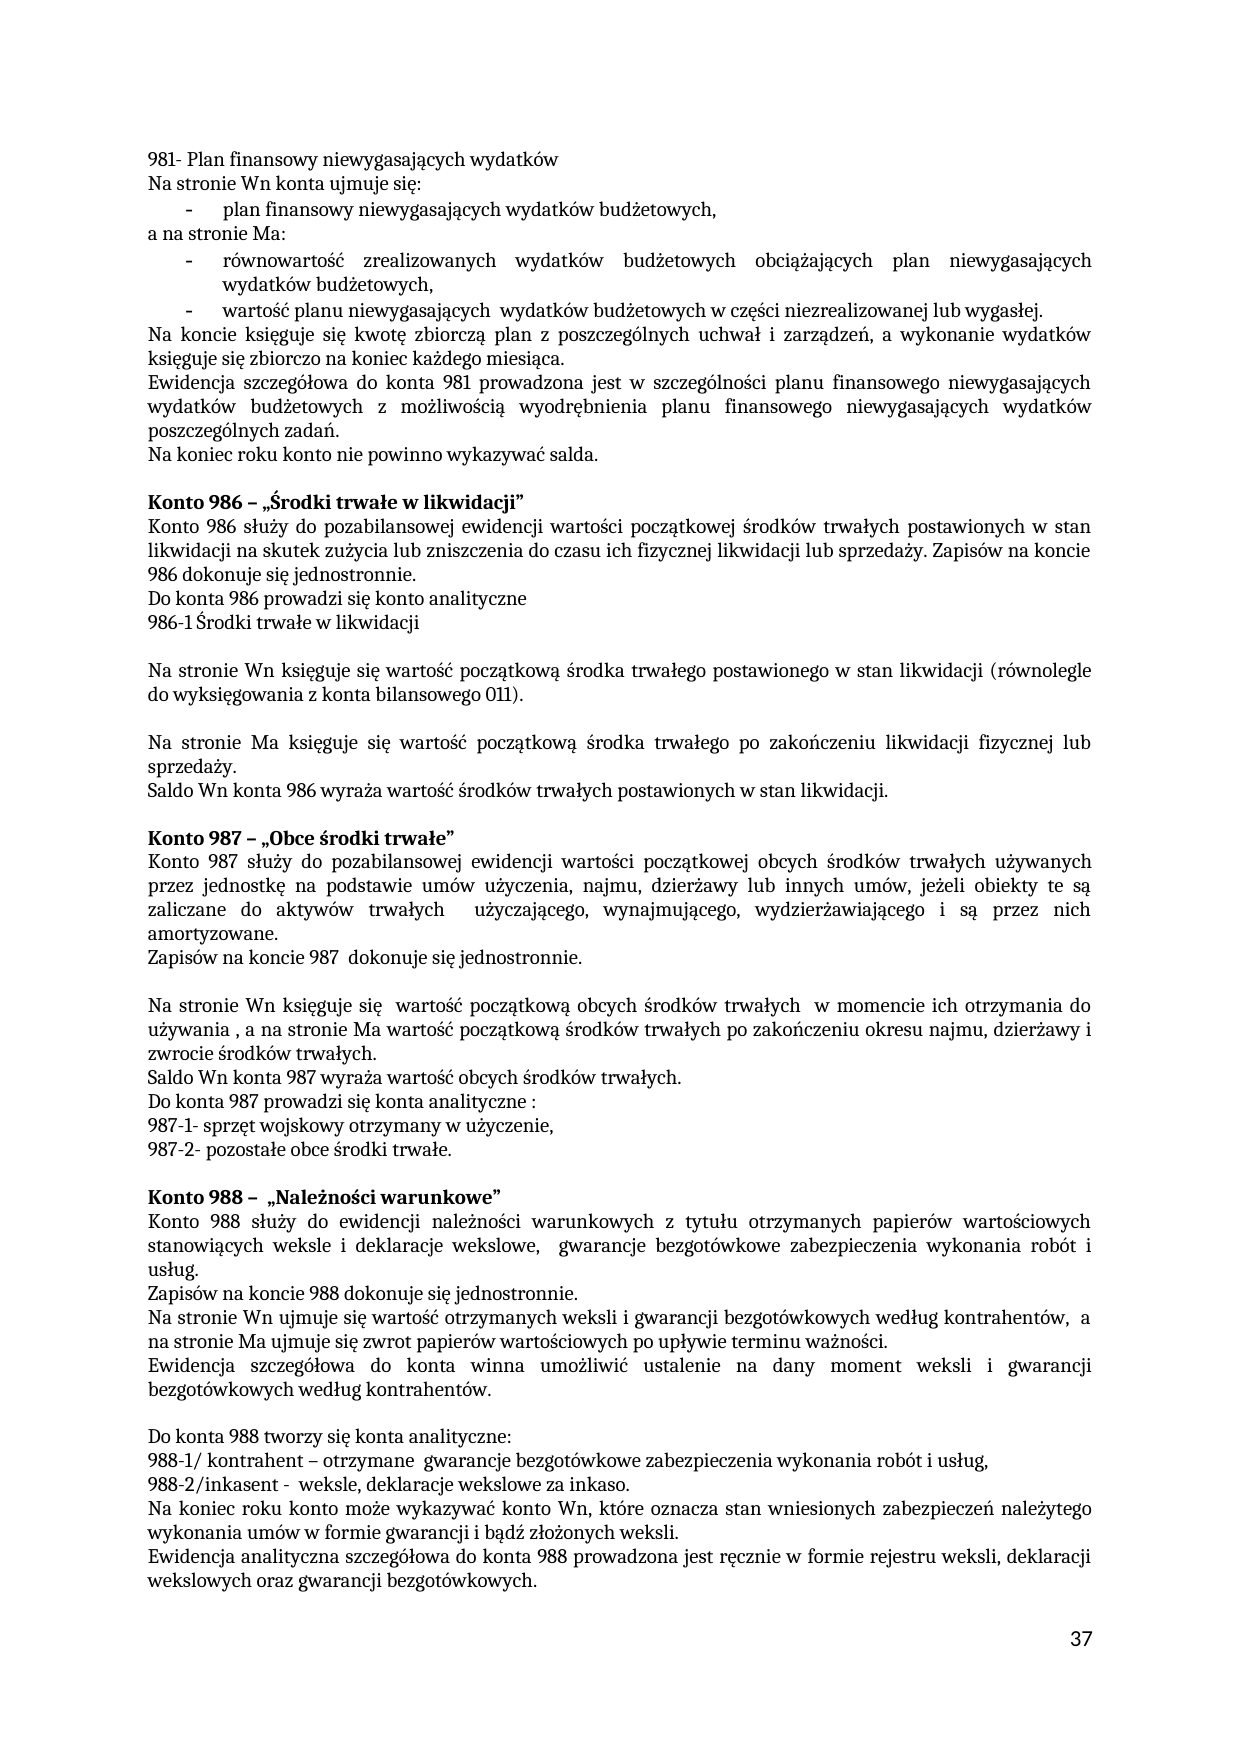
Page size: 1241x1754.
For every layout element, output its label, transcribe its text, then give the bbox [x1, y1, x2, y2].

text a na stronie Ma: [148, 222, 1093, 246]
text 988-1/ kontrahent – otrzymane gwarancje bezgotówkowe zabezpieczenia wykonania robót i usług, [148, 1449, 1093, 1473]
text Ewidencja analityczna szczegółowa do konta 988 prowadzona jest ręcznie w formie rejestru weksli, deklaracji wekslowych oraz gwarancji bezgotówkowych. [148, 1545, 1093, 1593]
text Zapisów na koncie 988 dokonuje się jednostronnie. [148, 1281, 1093, 1305]
text Konto 987 służy do pozabilansowej ewidencji wartości początkowej obcych środków trwałych używanych przez jednostkę na podstawie umów użyczenia, najmu, dzierżawy lub innych umów, jeżeli obiekty te są zaliczane do aktywów trwałych użyczającego, wynajmującego, wydzierżawiającego i są przez nich amortyzowane. [148, 850, 1093, 946]
text 986-1 Środki trwałe w likwidacji [148, 611, 1093, 634]
text Ewidencja szczegółowa do konta winna umożliwić ustalenie na dany moment weksli i gwarancji bezgotówkowych według kontrahentów. [148, 1353, 1093, 1401]
text Na stronie Wn konta ujmuje się: [148, 172, 1093, 196]
text 981- Plan finansowy niewygasających wydatków [148, 148, 1093, 172]
list plan finansowy niewygasających wydatków budżetowych, [185, 196, 1093, 222]
text Konto 987 – „Obce środki trwałe” [148, 826, 1093, 850]
text Do konta 986 prowadzi się konto analityczne [148, 587, 1093, 611]
text Na koniec roku konto może wykazywać konto Wn, które oznacza stan wniesionych zabezpieczeń należytego wykonania umów w formie gwarancji i bądź złożonych weksli. [148, 1497, 1093, 1545]
text Do konta 987 prowadzi się konta analityczne : [148, 1090, 1093, 1114]
text Na koncie księguje się kwotę zbiorczą plan z poszczególnych uchwał i zarządzeń, a wykonanie wydatków księguje się zbiorczo na koniec każdego miesiąca. [148, 323, 1093, 371]
text Konto 988 służy do ewidencji należności warunkowych z tytułu otrzymanych papierów wartościowych stanowiących weksle i deklaracje wekslowe, gwarancje bezgotówkowe zabezpieczenia wykonania robót i usług. [148, 1209, 1093, 1281]
text Konto 986 – „Środki trwałe w likwidacji” [148, 491, 1093, 515]
text Na stronie Ma księguje się wartość początkową środka trwałego po zakończeniu likwidacji fizycznej lub sprzedaży. [148, 730, 1093, 778]
text 987-1- sprzęt wojskowy otrzymany w użyczenie, [148, 1114, 1093, 1138]
text Saldo Wn konta 986 wyraża wartość środków trwałych postawionych w stan likwidacji. [148, 778, 1093, 802]
text Na stronie Wn księguje się wartość początkową obcych środków trwałych w momencie ich otrzymania do używania , a na stronie Ma wartość początkową środków trwałych po zakończeniu okresu najmu, dzierżawy i zwrocie środków trwałych. [148, 994, 1093, 1066]
list wartość planu niewygasających wydatków budżetowych w części niezrealizowanej lub wygasłej. [185, 297, 1093, 323]
text Do konta 988 tworzy się konta analityczne: [148, 1425, 1093, 1449]
text Saldo Wn konta 987 wyraża wartość obcych środków trwałych. [148, 1066, 1093, 1090]
text 987-2- pozostałe obce środki trwałe. [148, 1138, 1093, 1162]
list równowartość zrealizowanych wydatków budżetowych obciążających plan niewygasających wydatków budżetowych, [185, 246, 1093, 297]
text 988-2/inkasent - weksle, deklaracje wekslowe za inkaso. [148, 1473, 1093, 1497]
text Na stronie Wn ujmuje się wartość otrzymanych weksli i gwarancji bezgotówkowych według kontrahentów, a na stronie Ma ujmuje się zwrot papierów wartościowych po upływie terminu ważności. [148, 1305, 1093, 1353]
text Zapisów na koncie 987 dokonuje się jednostronnie. [148, 946, 1093, 970]
text Na koniec roku konto nie powinno wykazywać salda. [148, 443, 1093, 467]
text Na stronie Wn księguje się wartość początkową środka trwałego postawionego w stan likwidacji (równolegle do wyksięgowania z konta bilansowego 011). [148, 658, 1093, 706]
text Konto 986 służy do pozabilansowej ewidencji wartości początkowej środków trwałych postawionych w stan likwidacji na skutek zużycia lub zniszczenia do czasu ich fizycznej likwidacji lub sprzedaży. Zapisów na koncie 986 dokonuje się jednostronnie. [148, 515, 1093, 587]
text Konto 988 – „Należności warunkowe” [148, 1186, 1093, 1209]
text Ewidencja szczegółowa do konta 981 prowadzona jest w szczególności planu finansowego niewygasających wydatków budżetowych z możliwością wyodrębnienia planu finansowego niewygasających wydatków poszczególnych zadań. [148, 371, 1093, 443]
